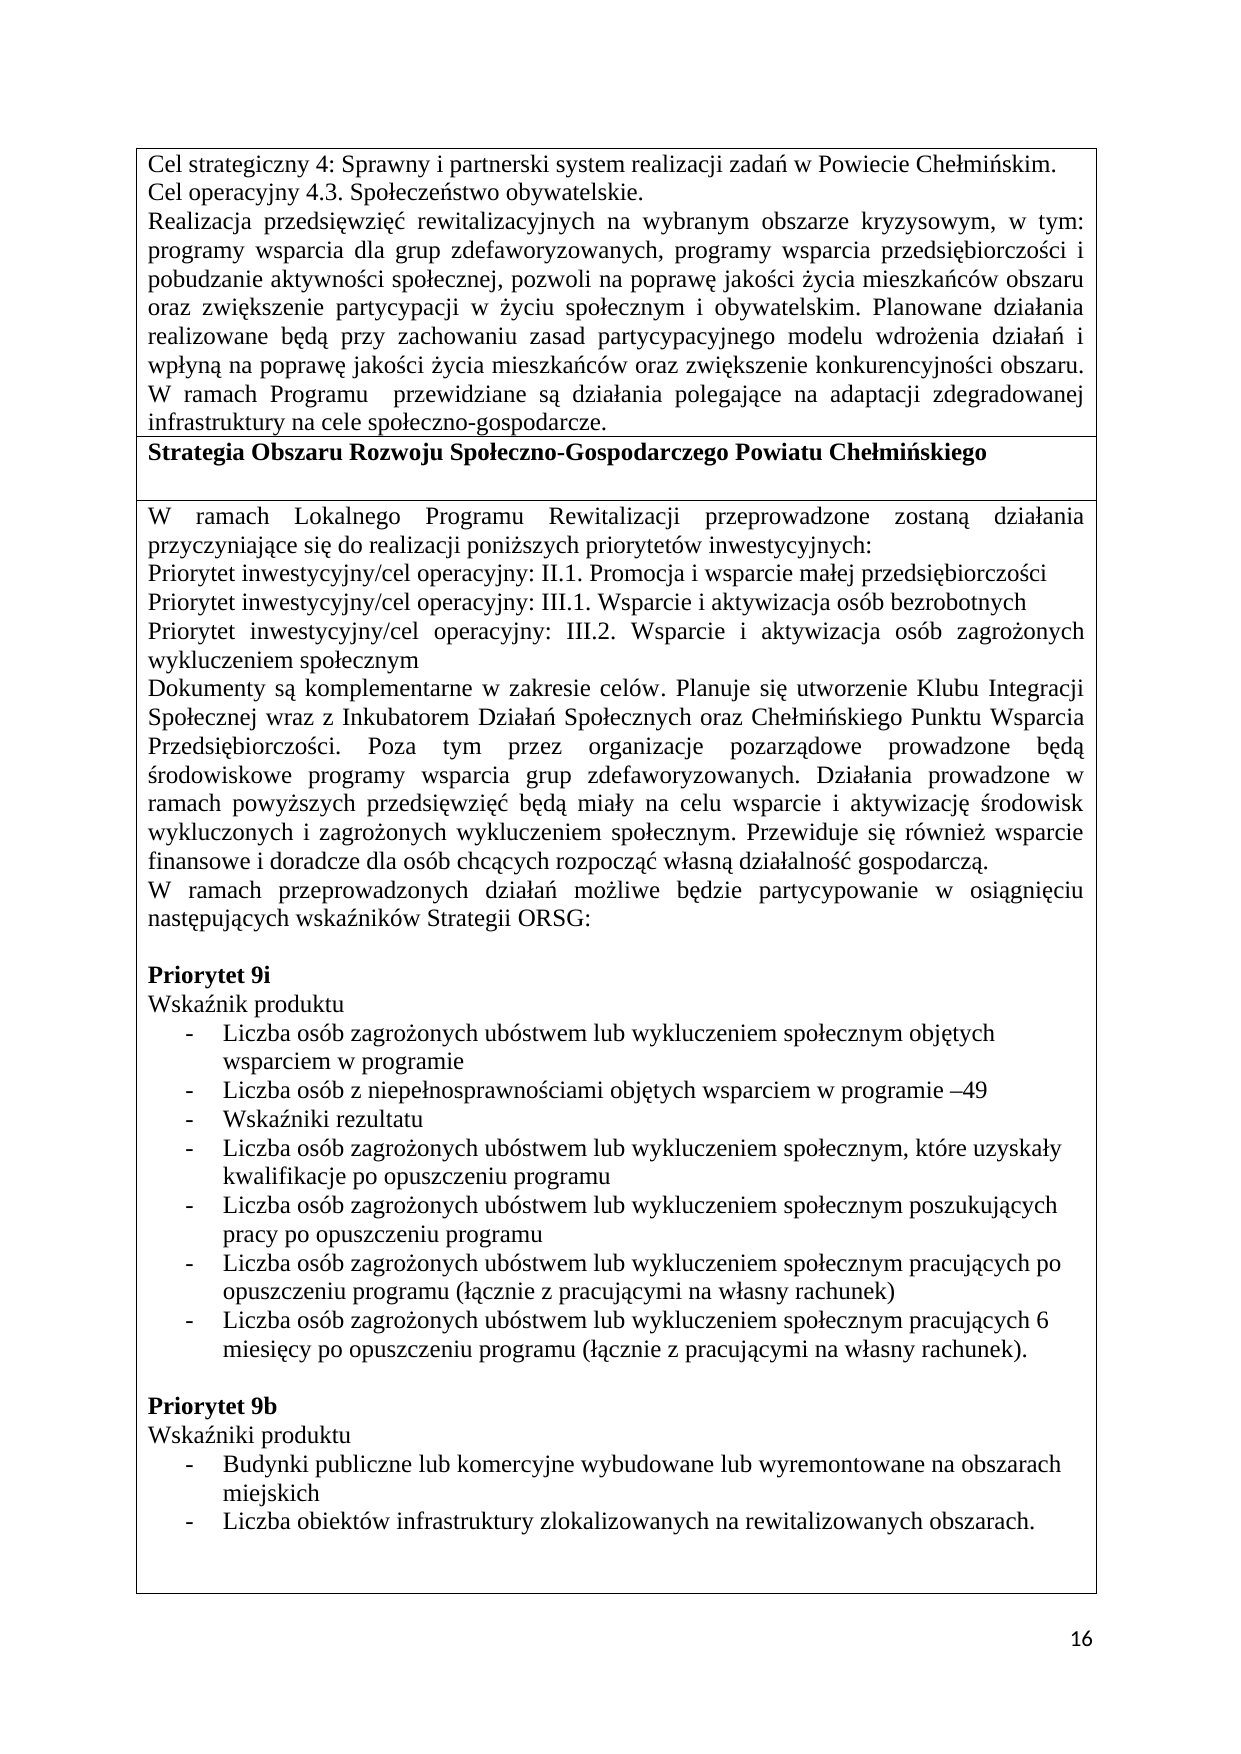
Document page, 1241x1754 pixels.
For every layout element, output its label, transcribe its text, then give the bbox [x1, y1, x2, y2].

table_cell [137, 501, 1096, 1593]
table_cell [137, 149, 1096, 436]
table_cell Strategia Obszaru Rozwoju Społeczno-Gospodarczego Powiatu Chełmińskiego [137, 437, 1096, 500]
